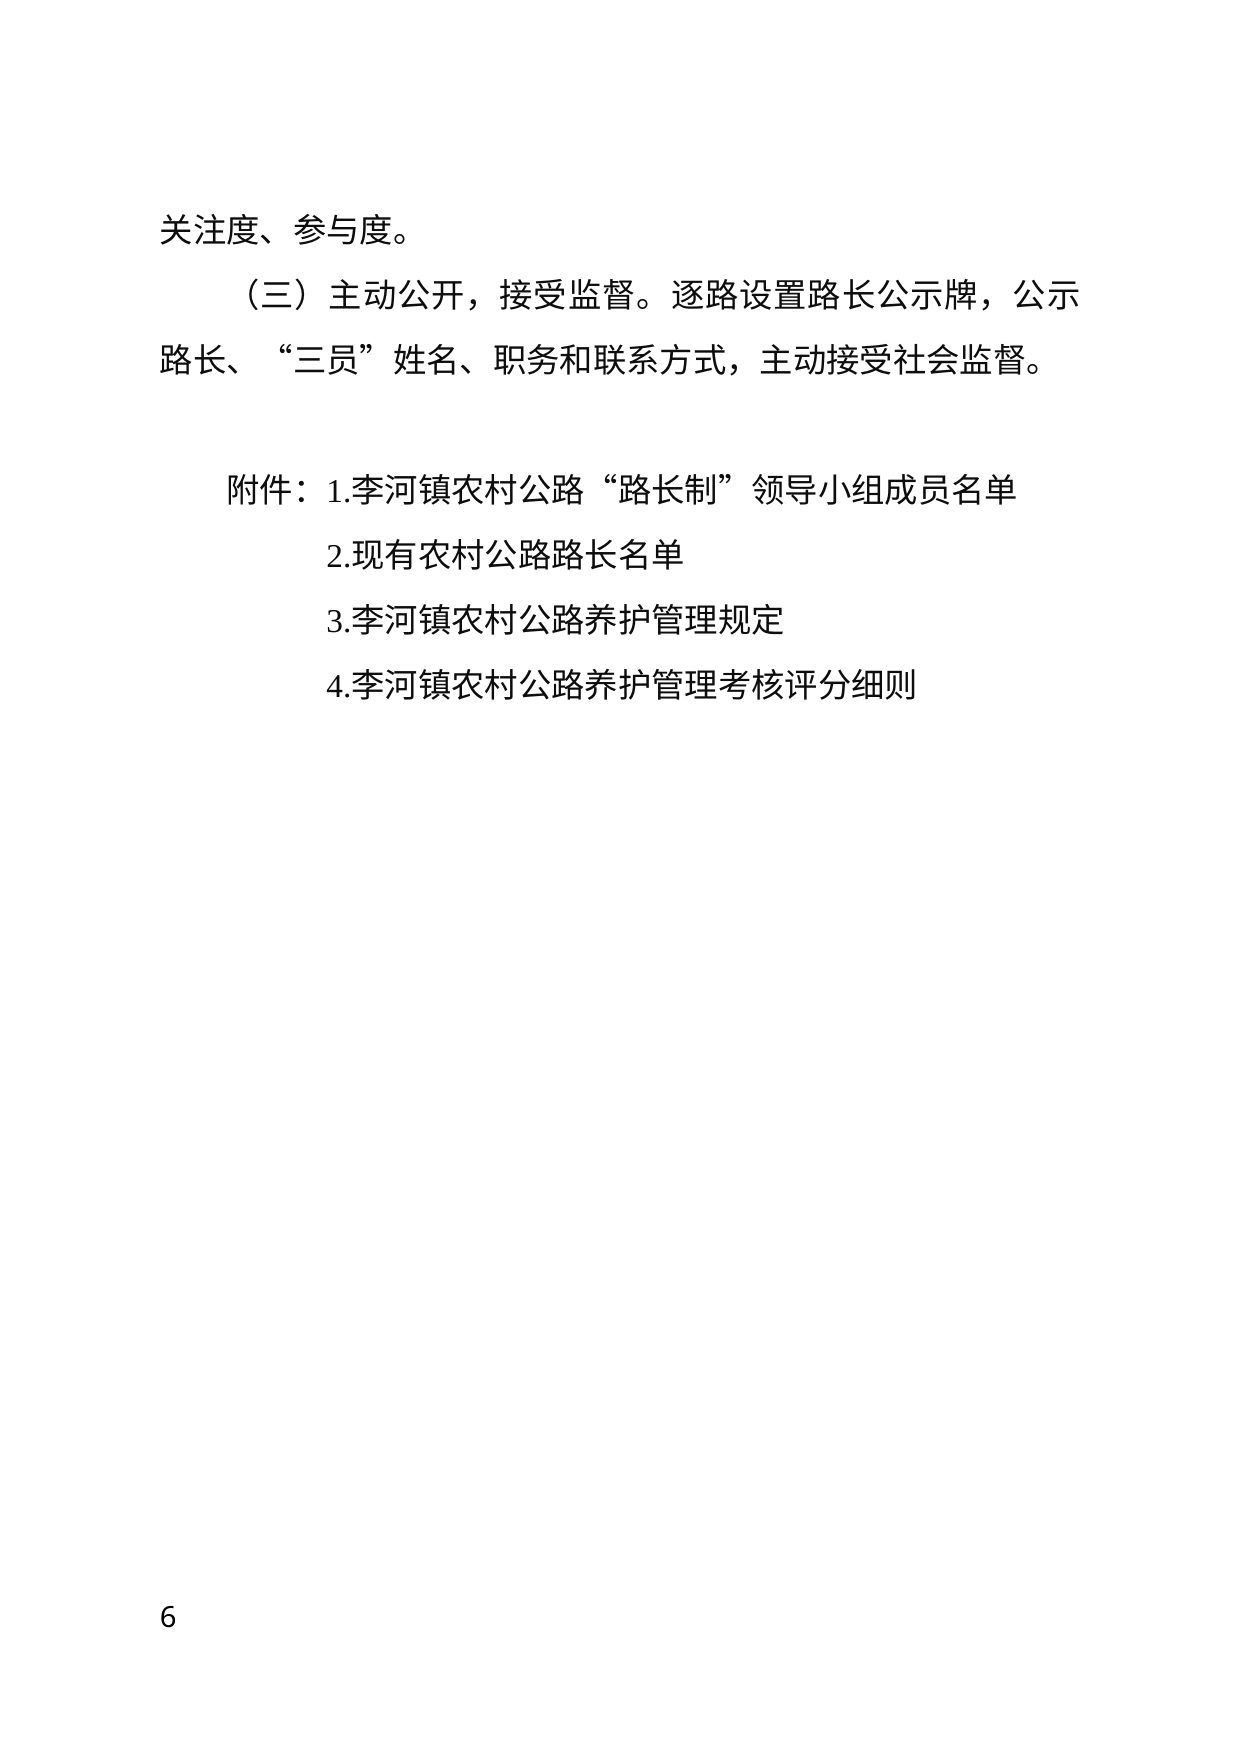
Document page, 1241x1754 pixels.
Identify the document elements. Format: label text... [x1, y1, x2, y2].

text （三）主动公开，接受监督。逐路设置路长公示牌，公示路长、“三员”姓名、职务和联系方式，主动接受社会监督。 [159, 261, 1081, 391]
text 附件：1.李河镇农村公路“路长制”领导小组成员名单 [159, 456, 1081, 521]
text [159, 196, 1081, 261]
list 3.李河镇农村公路养护管理规定 [159, 586, 1081, 651]
list 2.现有农村公路路长名单 [159, 521, 1081, 586]
text 4.李河镇农村公路养护管理考核评分细则 [159, 651, 1081, 709]
